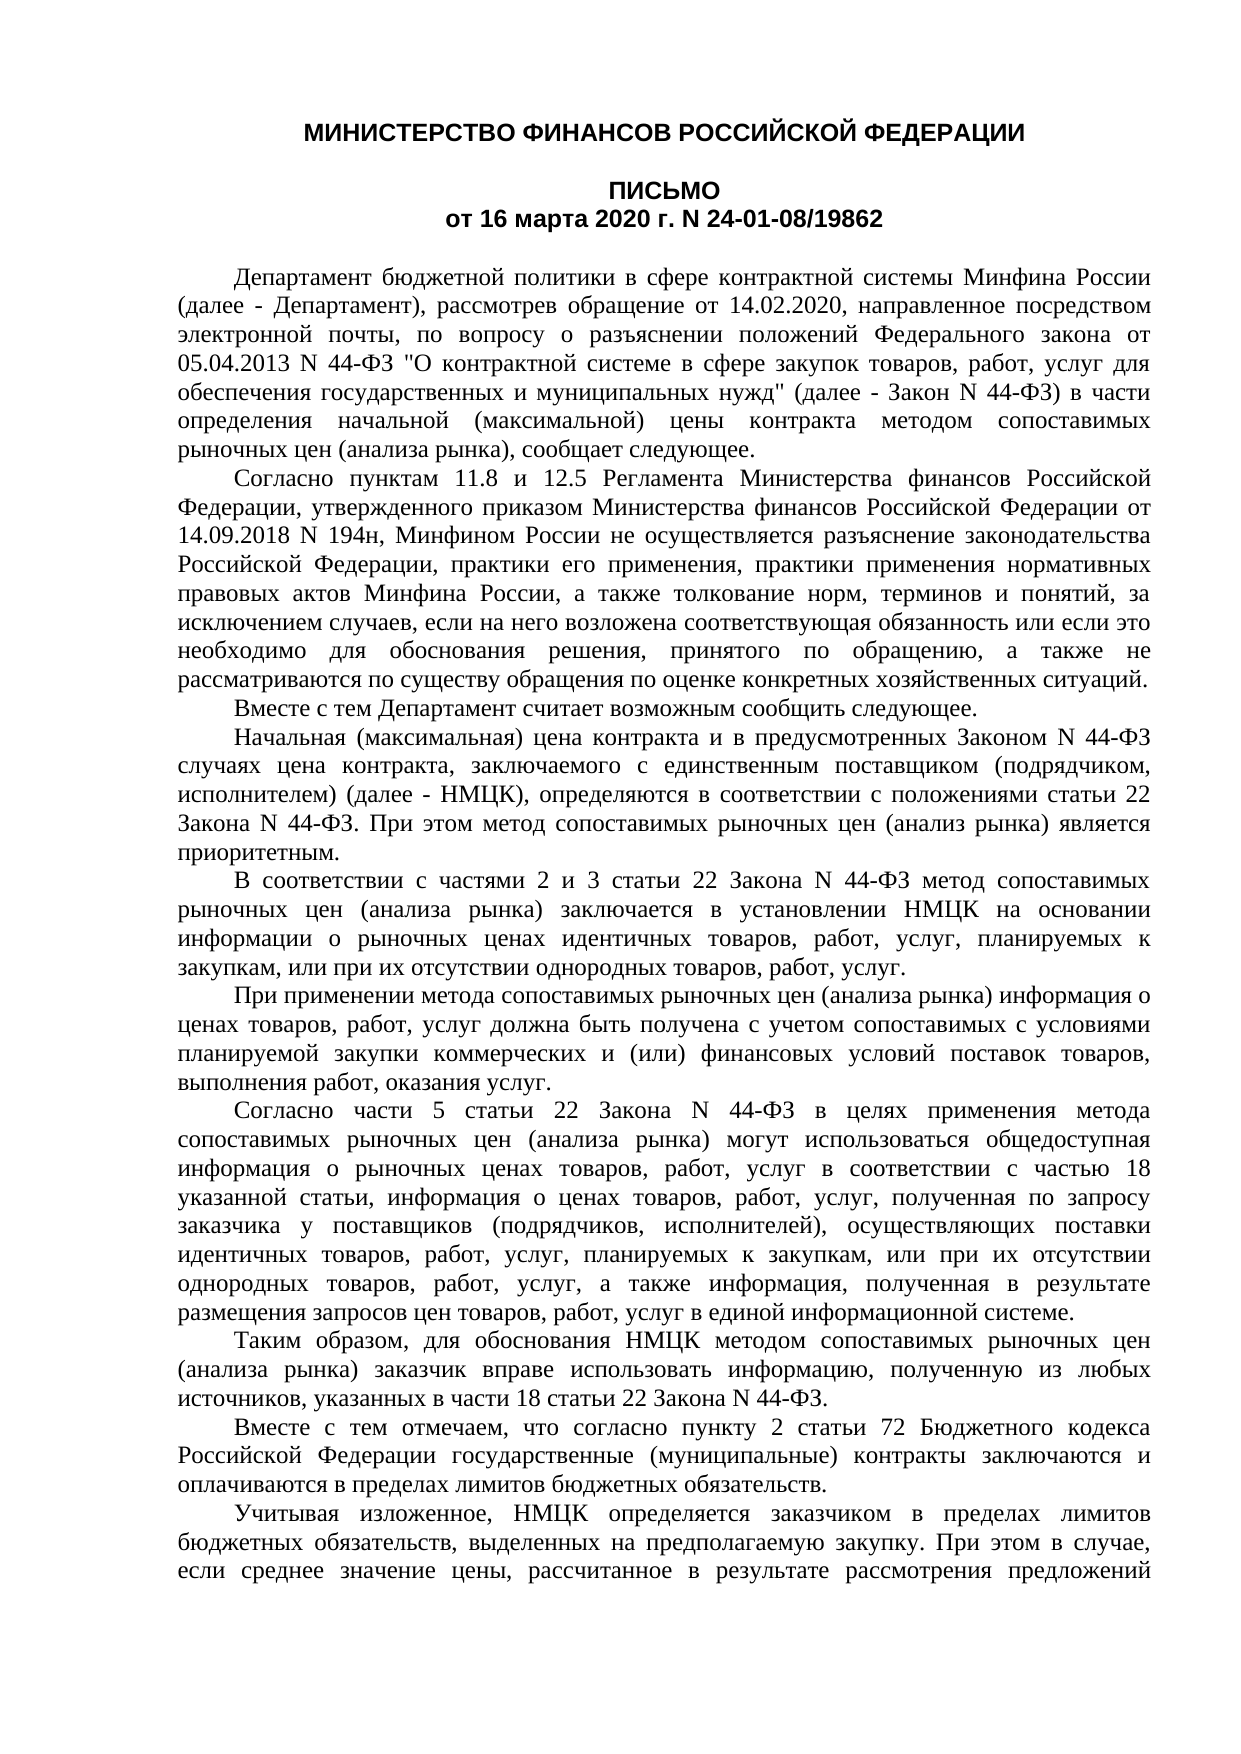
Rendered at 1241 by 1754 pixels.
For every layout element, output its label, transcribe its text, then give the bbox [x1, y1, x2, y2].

text Вместе с тем отмечаем, что согласно пункту 2 статьи 72 Бюджетного кодекса Российской Федерации государственные (муниципальные) контракты заключаются и оплачиваются в пределах лимитов бюджетных обязательств. [177, 1412, 1152, 1498]
text Департамент бюджетной политики в сфере контрактной системы Минфина России (далее - Департамент), рассмотрев обращение от 14.02.2020, направленное посредством электронной почты, по вопросу о разъяснении положений Федерального закона от 05.04.2013 N 44-ФЗ "О контрактной системе в сфере закупок товаров, работ, услуг для обеспечения государственных и муниципальных нужд" (далее - Закон N 44-ФЗ) в части определения начальной (максимальной) цены контракта методом сопоставимых рыночных цен (анализа рынка), сообщает следующее. [177, 262, 1152, 463]
text Согласно пунктам 11.8 и 12.5 Регламента Министерства финансов Российской Федерации, утвержденного приказом Министерства финансов Российской Федерации от 14.09.2018 N 194н, Минфином России не осуществляется разъяснение законодательства Российской Федерации, практики его применения, практики применения нормативных правовых актов Минфина России, а также толкование норм, терминов и понятий, за исключением случаев, если на него возложена соответствующая обязанность или если это необходимо для обоснования решения, принятого по обращению, а также не рассматриваются по существу обращения по оценке конкретных хозяйственных ситуаций. [177, 463, 1152, 693]
text При применении метода сопоставимых рыночных цен (анализа рынка) информация о ценах товаров, работ, услуг должна быть получена с учетом сопоставимых с условиями планируемой закупки коммерческих и (или) финансовых условий поставок товаров, выполнения работ, оказания услуг. [177, 981, 1152, 1096]
text Вместе с тем Департамент считает возможным сообщить следующее. [177, 693, 1152, 722]
text В соответствии с частями 2 и 3 статьи 22 Закона N 44-ФЗ метод сопоставимых рыночных цен (анализа рынка) заключается в установлении НМЦК на основании информации о рыночных ценах идентичных товаров, работ, услуг, планируемых к закупкам, или при их отсутствии однородных товаров, работ, услуг. [177, 866, 1152, 981]
text ПИСЬМО [177, 176, 1152, 204]
text МИНИСТЕРСТВО ФИНАНСОВ РОССИЙСКОЙ ФЕДЕРАЦИИ [177, 118, 1152, 147]
text Согласно части 5 статьи 22 Закона N 44-ФЗ в целях применения метода сопоставимых рыночных цен (анализа рынка) могут использоваться общедоступная информация о рыночных ценах товаров, работ, услуг в соответствии с частью 18 указанной статьи, информация о ценах товаров, работ, услуг, полученная по запросу заказчика у поставщиков (подрядчиков, исполнителей), осуществляющих поставки идентичных товаров, работ, услуг, планируемых к закупкам, или при их отсутствии однородных товаров, работ, услуг, а также информация, полученная в результате размещения запросов цен товаров, работ, услуг в единой информационной системе. [177, 1096, 1152, 1326]
text Начальная (максимальная) цена контракта и в предусмотренных Законом N 44-ФЗ случаях цена контракта, заключаемого с единственным поставщиком (подрядчиком, исполнителем) (далее - НМЦК), определяются в соответствии с положениями статьи 22 Закона N 44-ФЗ. При этом метод сопоставимых рыночных цен (анализ рынка) является приоритетным. [177, 722, 1152, 866]
text от 16 марта 2020 г. N 24-01-08/19862 [177, 204, 1152, 233]
text Таким образом, для обоснования НМЦК методом сопоставимых рыночных цен (анализа рынка) заказчик вправе использовать информацию, полученную из любых источников, указанных в части 18 статьи 22 Закона N 44-ФЗ. [177, 1326, 1152, 1412]
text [177, 1498, 1152, 1584]
